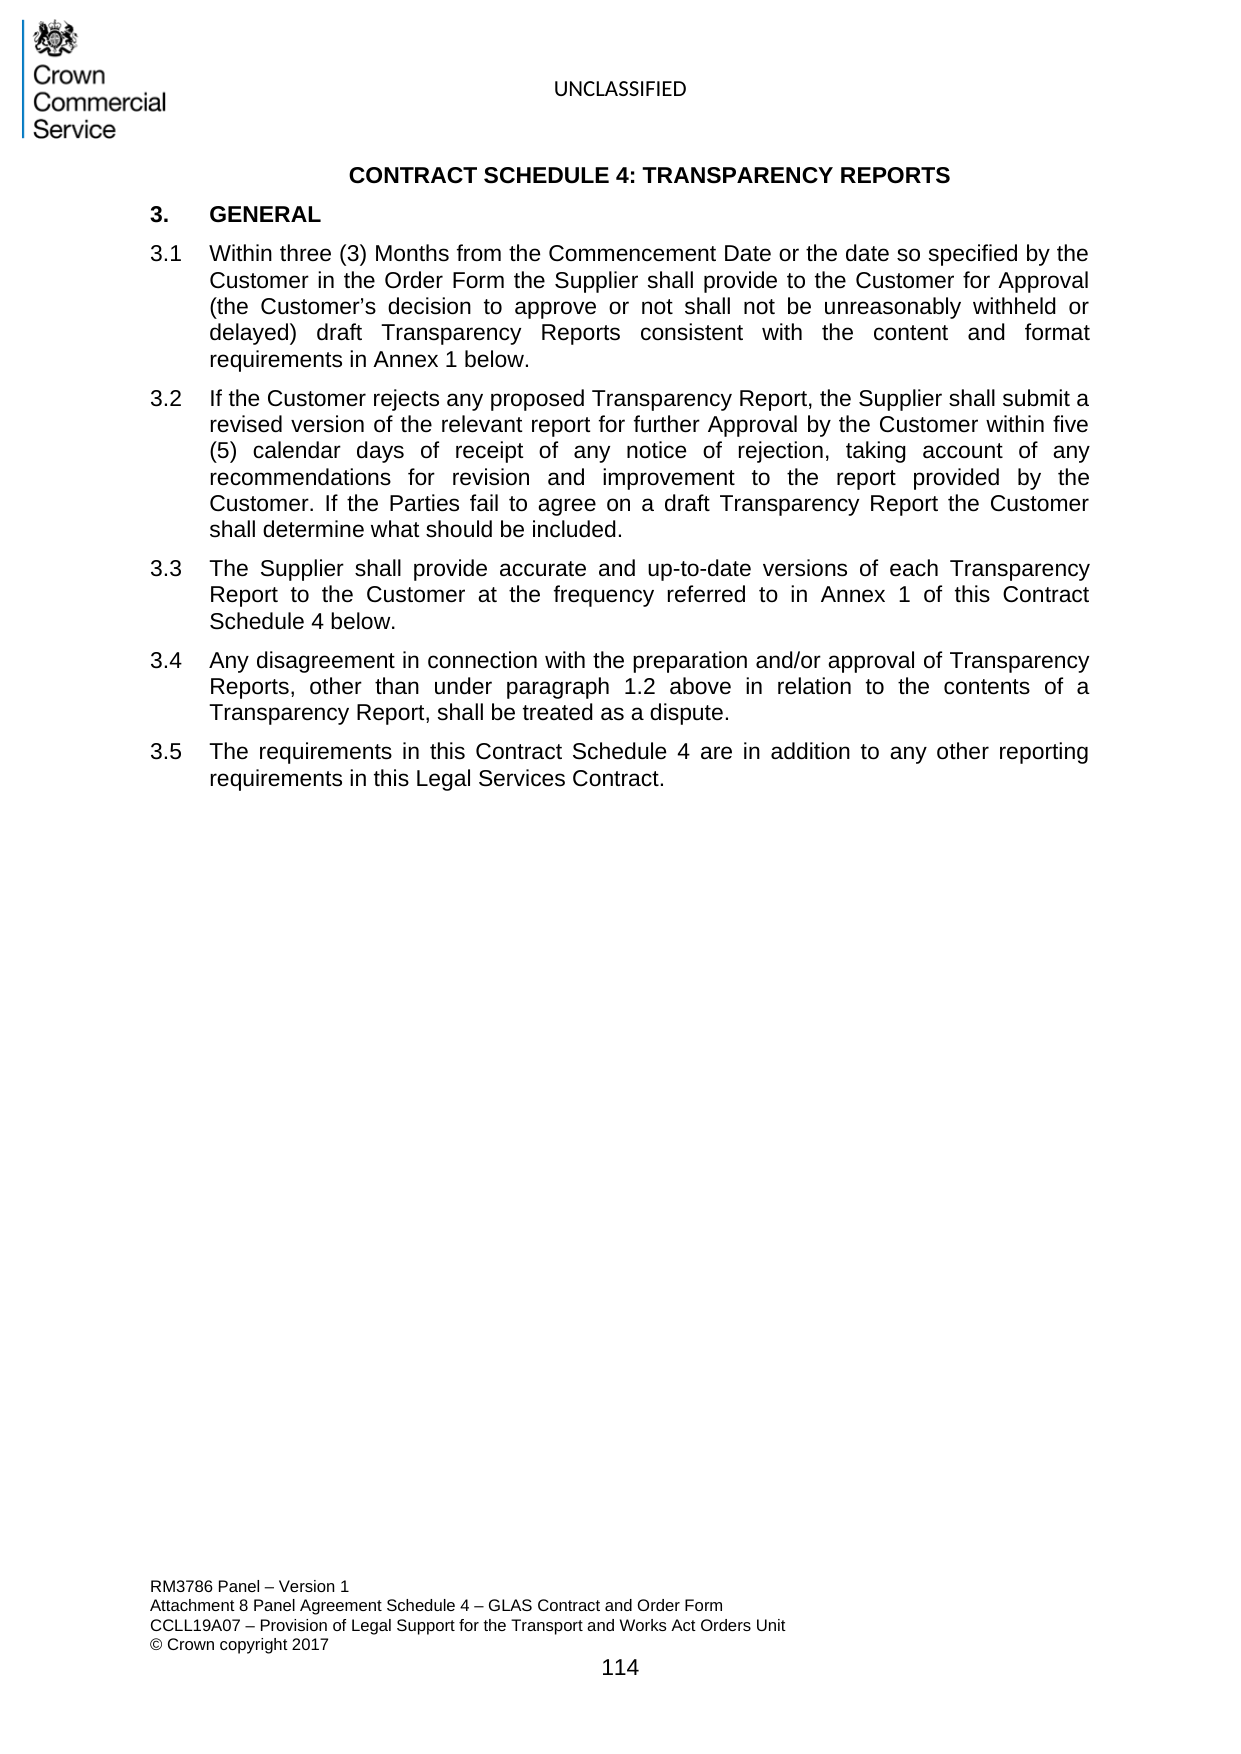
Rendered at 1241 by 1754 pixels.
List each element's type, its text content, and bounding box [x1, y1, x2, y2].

subtitle CONTRACT SCHEDULE 4: TRANSPARENCY REPORTS [209, 162, 1090, 189]
text The Supplier shall provide accurate and up-to-date versions of each Transparency Report to the Customer at the frequency referred to in Annex 1 of this Contract Schedule 4 below. [150, 555, 1090, 634]
text Any disagreement in connection with the preparation and/or approval of Transparency Reports, other than under paragraph 1.2 above in relation to the contents of a Transparency Report, shall be treated as a dispute. [150, 647, 1090, 726]
text If the Customer rejects any proposed Transparency Report, the Supplier shall submit a revised version of the relevant report for further Approval by the Customer within five (5) calendar days of receipt of any notice of rejection, taking account of any recommendations for revision and improvement to the report provided by the Customer. If the Parties fail to agree on a draft Transparency Report the Customer shall determine what should be included. [150, 384, 1090, 543]
picture [21, 19, 166, 139]
subtitle General [150, 201, 1090, 228]
text The requirements in this Contract Schedule 4 are in addition to any other reporting requirements in this Legal Services Contract. [150, 738, 1090, 791]
text Within three (3) Months from the Commencement Date or the date so specified by the Customer in the Order Form the Supplier shall provide to the Customer for Approval (the Customer’s decision to approve or not shall not be unreasonably withheld or delayed) draft Transparency Reports consistent with the content and format requirements in Annex 1 below. [150, 240, 1090, 372]
